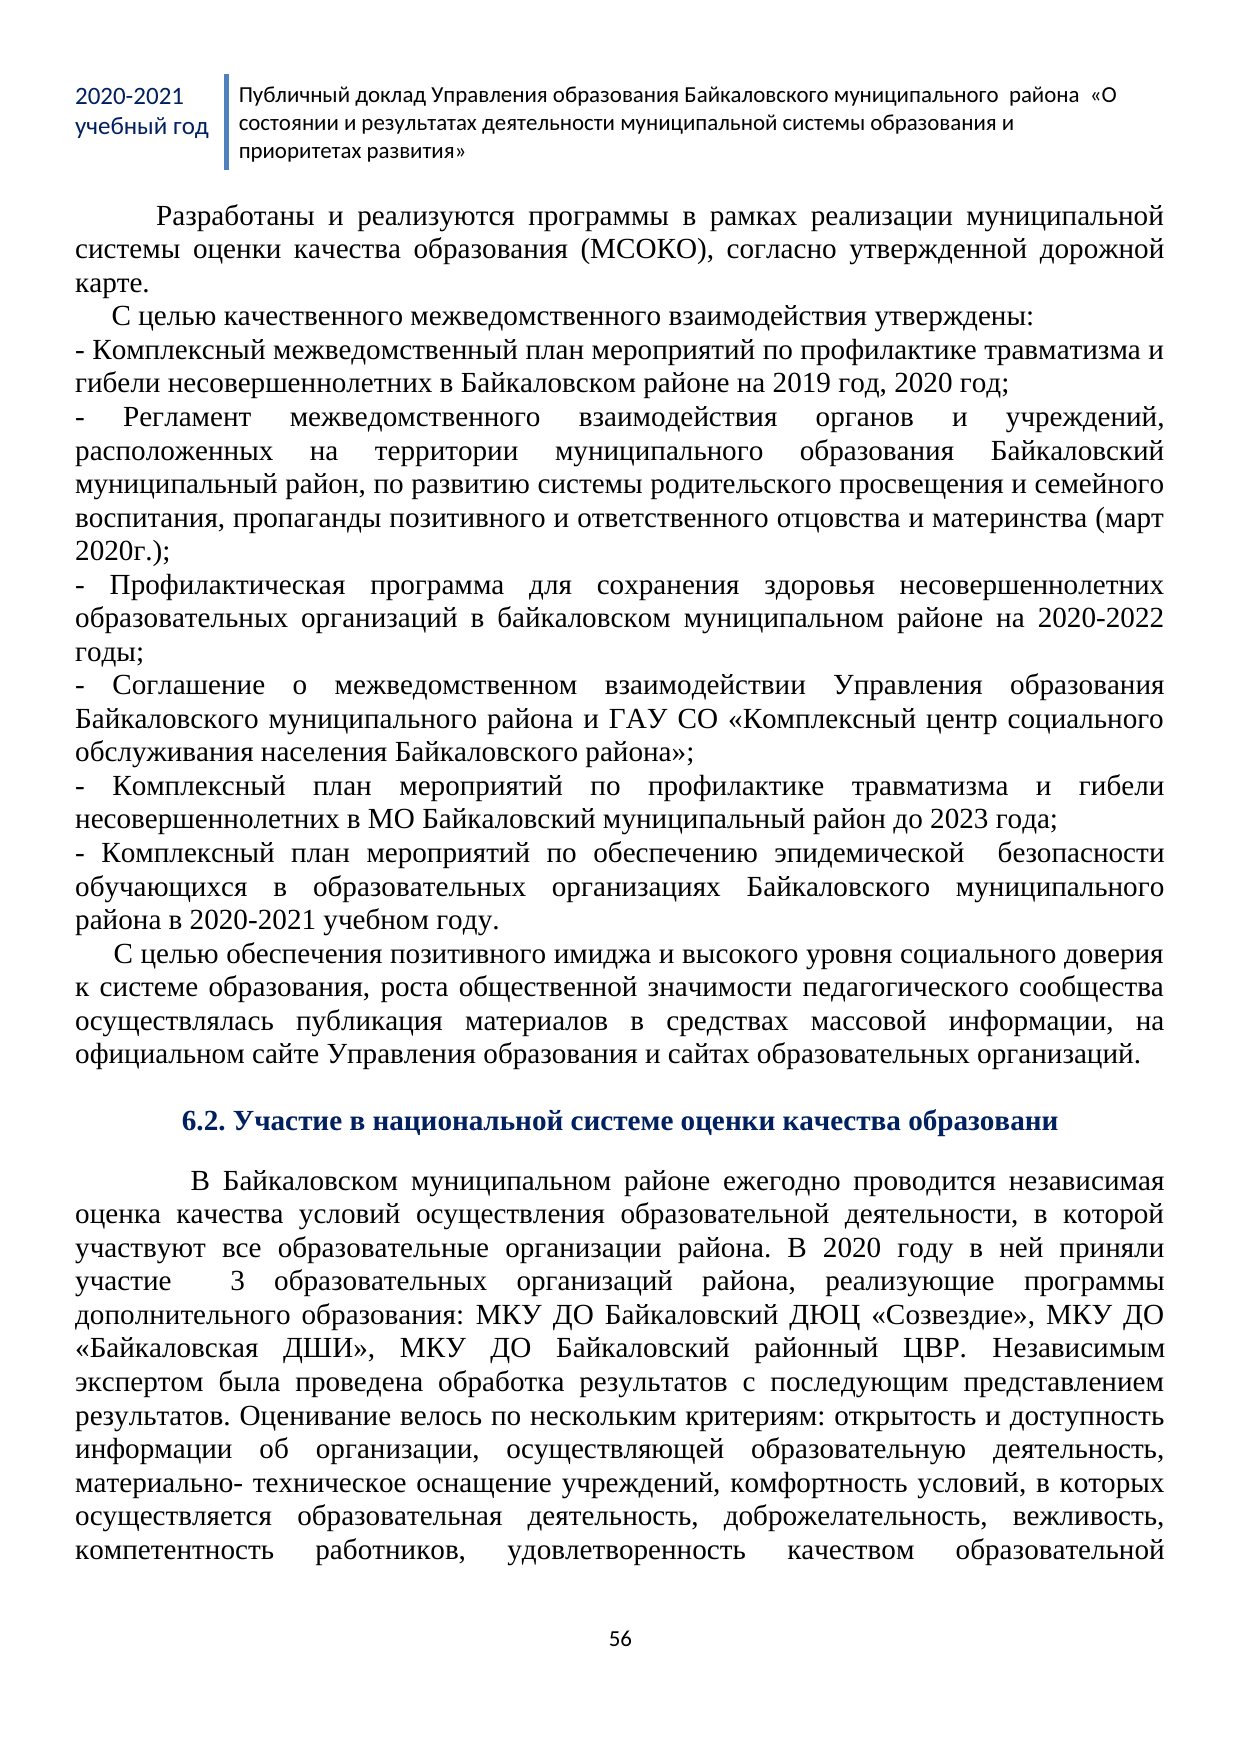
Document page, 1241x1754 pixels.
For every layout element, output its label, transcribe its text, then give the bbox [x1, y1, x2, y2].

text 6.2. Участие в национальной системе оценки качества образовани [75, 1103, 1165, 1137]
text - Регламент межведомственного взаимодействия органов и учреждений, расположенных на территории муниципального образования Байкаловский муниципальный район, по развитию системы родительского просвещения и семейного воспитания, пропаганды позитивного и ответственного отцовства и материнства (март 2020г.); [75, 399, 1165, 567]
text С целью качественного межведомственного взаимодействия утверждены: [75, 298, 1165, 332]
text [75, 1163, 1165, 1565]
text С целью обеспечения позитивного имиджа и высокого уровня социального доверия к системе образования, роста общественной значимости педагогического сообщества осуществлялась публикация материалов в средствах массовой информации, на официальном сайте Управления образования и сайтах образовательных организаций. [75, 936, 1165, 1070]
text - Профилактическая программа для сохранения здоровья несовершеннолетних образовательных организаций в байкаловском муниципальном районе на 2020-2022 годы; [75, 567, 1165, 667]
text - Комплексный план мероприятий по обеспечению эпидемической безопасности обучающихся в образовательных организациях Байкаловского муниципального района в 2020-2021 учебном году. [75, 835, 1165, 936]
text - Соглашение о межведомственном взаимодействии Управления образования Байкаловского муниципального района и ГАУ СО «Комплексный центр социального обслуживания населения Байкаловского района»; [75, 667, 1165, 768]
text - Комплексный план мероприятий по профилактике травматизма и гибели несовершеннолетних в МО Байкаловский муниципальный район до 2023 года; [75, 768, 1165, 835]
text Разработаны и реализуются программы в рамках реализации муниципальной системы оценки качества образования (МСОКО), согласно утвержденной дорожной карте. [75, 198, 1165, 298]
text - Комплексный межведомственный план мероприятий по профилактике травматизма и гибели несовершеннолетних в Байкаловском районе на 2019 год, 2020 год; [75, 332, 1165, 399]
